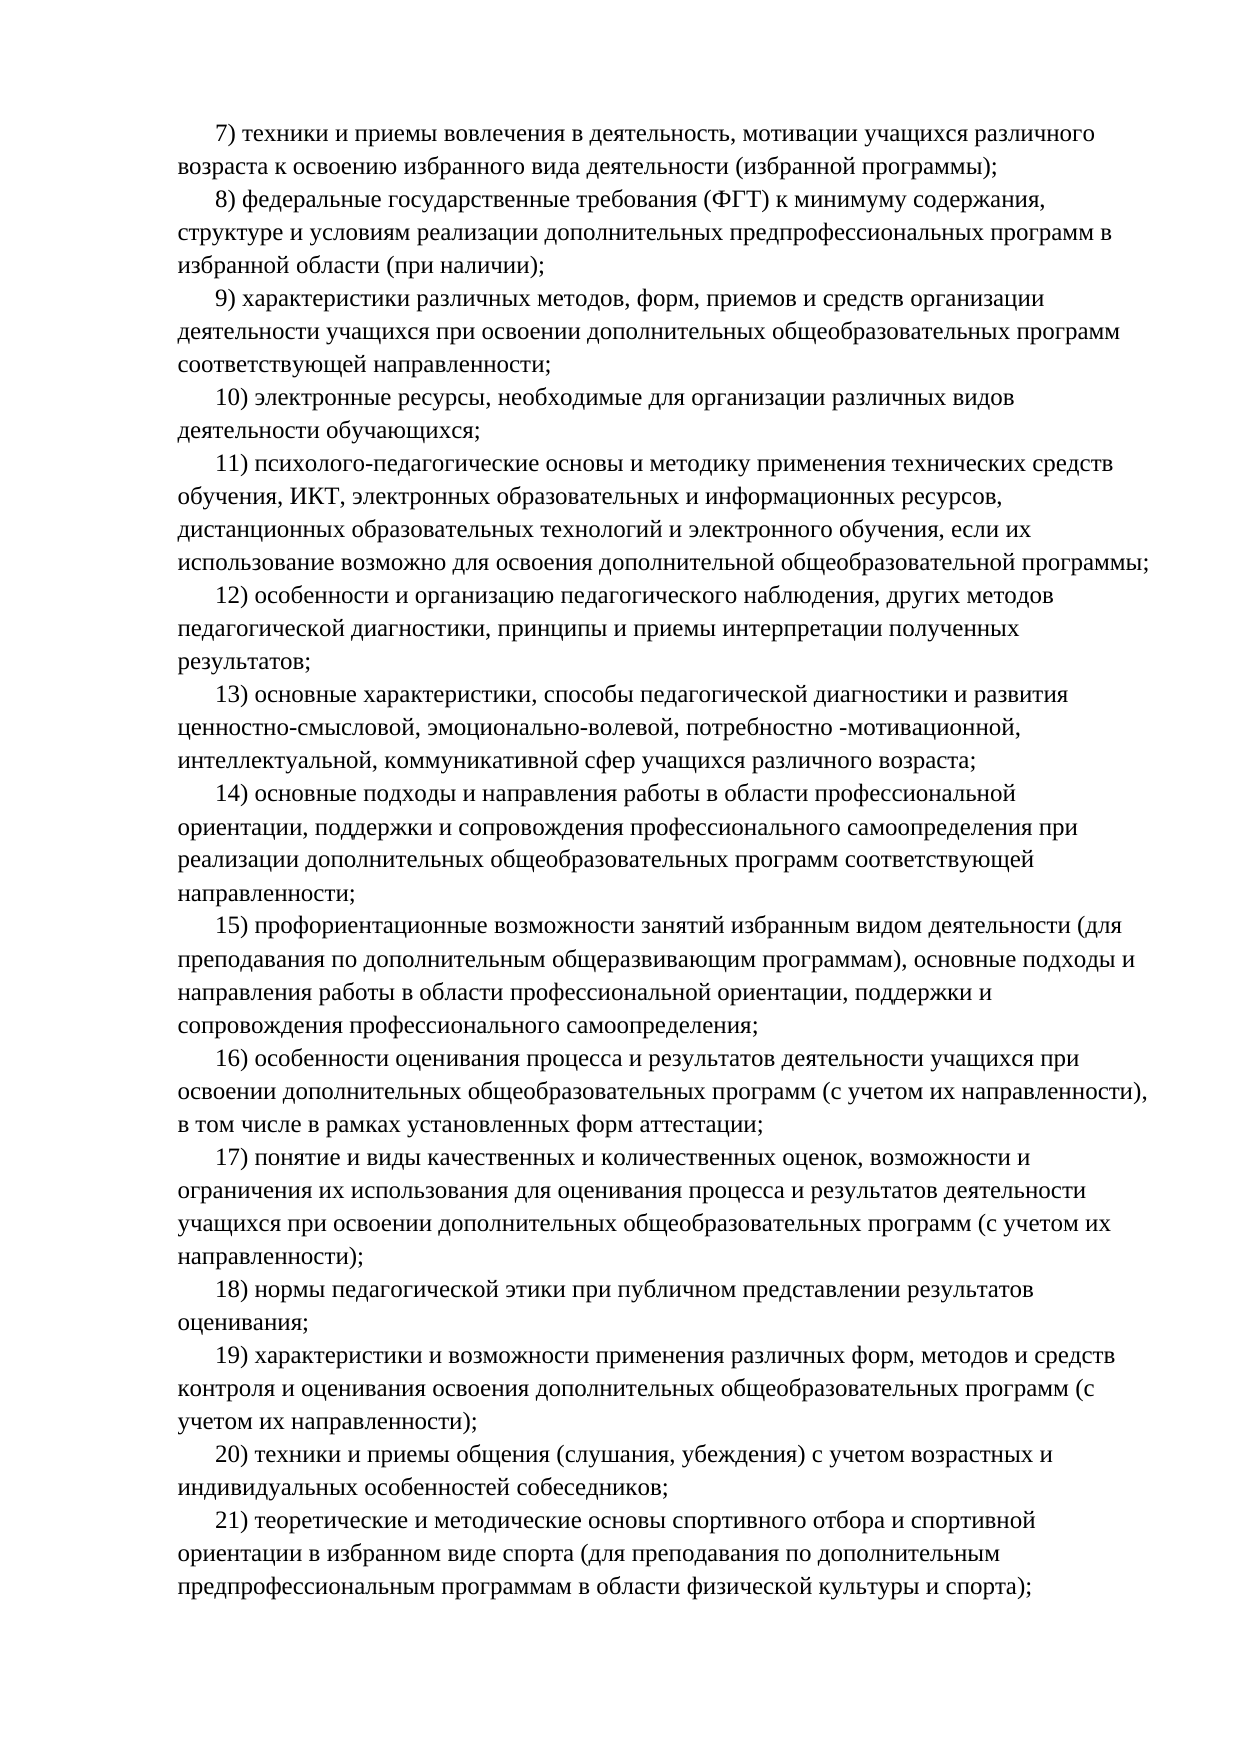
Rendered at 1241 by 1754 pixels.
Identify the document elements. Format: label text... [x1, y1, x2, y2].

text 20) техники и приемы общения (слушания, убеждения) с учетом возрастных и индивидуальных особенностей собеседников; [177, 1439, 1152, 1501]
text 21) теоретические и методические основы спортивного отбора и спортивной ориентации в избранном виде спорта (для преподавания по дополнительным предпрофессиональным программам в области физической культуры и спорта); [177, 1505, 1152, 1600]
text 17) понятие и виды качественных и количественных оценок, возможности и ограничения их использования для оценивания процесса и результатов деятельности учащихся при освоении дополнительных общеобразовательных программ (с учетом их направленности); [177, 1142, 1152, 1269]
text 13) основные характеристики, способы педагогической диагностики и развития ценностно-смысловой, эмоционально-волевой, потребностно -мотивационной, интеллектуальной, коммуникативной сфер учащихся различного возраста; [177, 679, 1152, 774]
text 15) профориентационные возможности занятий избранным видом деятельности (для преподавания по дополнительным общеразвивающим программам), основные подходы и направления работы в области профессиональной ориентации, поддержки и сопровождения профессионального самоопределения; [177, 911, 1152, 1038]
text 7) техники и приемы вовлечения в деятельность, мотивации учащихся различного возраста к освоению избранного вида деятельности (избранной программы); [177, 118, 1152, 180]
text 16) особенности оценивания процесса и результатов деятельности учащихся при освоении дополнительных общеобразовательных программ (с учетом их направленности), в том числе в рамках установленных форм аттестации; [177, 1043, 1152, 1137]
text 18) нормы педагогической этики при публичном представлении результатов оценивания; [177, 1274, 1152, 1336]
text 8) федеральные государственные требования (ФГТ) к минимуму содержания, структуре и условиям реализации дополнительных предпрофессиональных программ в избранной области (при наличии); [177, 184, 1152, 279]
text 9) характеристики различных методов, форм, приемов и средств организации деятельности учащихся при освоении дополнительных общеобразовательных программ соответствующей направленности; [177, 283, 1152, 378]
text 10) электронные ресурсы, необходимые для организации различных видов деятельности обучающихся; [177, 382, 1152, 444]
text 19) характеристики и возможности применения различных форм, методов и средств контроля и оценивания освоения дополнительных общеобразовательных программ (с учетом их направленности); [177, 1340, 1152, 1435]
text 14) основные подходы и направления работы в области профессиональной ориентации, поддержки и сопровождения профессионального самоопределения при реализации дополнительных общеобразовательных программ соответствующей направленности; [177, 778, 1152, 906]
text 12) особенности и организацию педагогического наблюдения, других методов педагогической диагностики, принципы и приемы интерпретации полученных результатов; [177, 580, 1152, 675]
text 11) психолого-педагогические основы и методику применения технических средств обучения, ИКТ, электронных образовательных и информационных ресурсов, дистанционных образовательных технологий и электронного обучения, если их использование возможно для освоения дополнительной общеобразовательной программы; [177, 448, 1152, 576]
